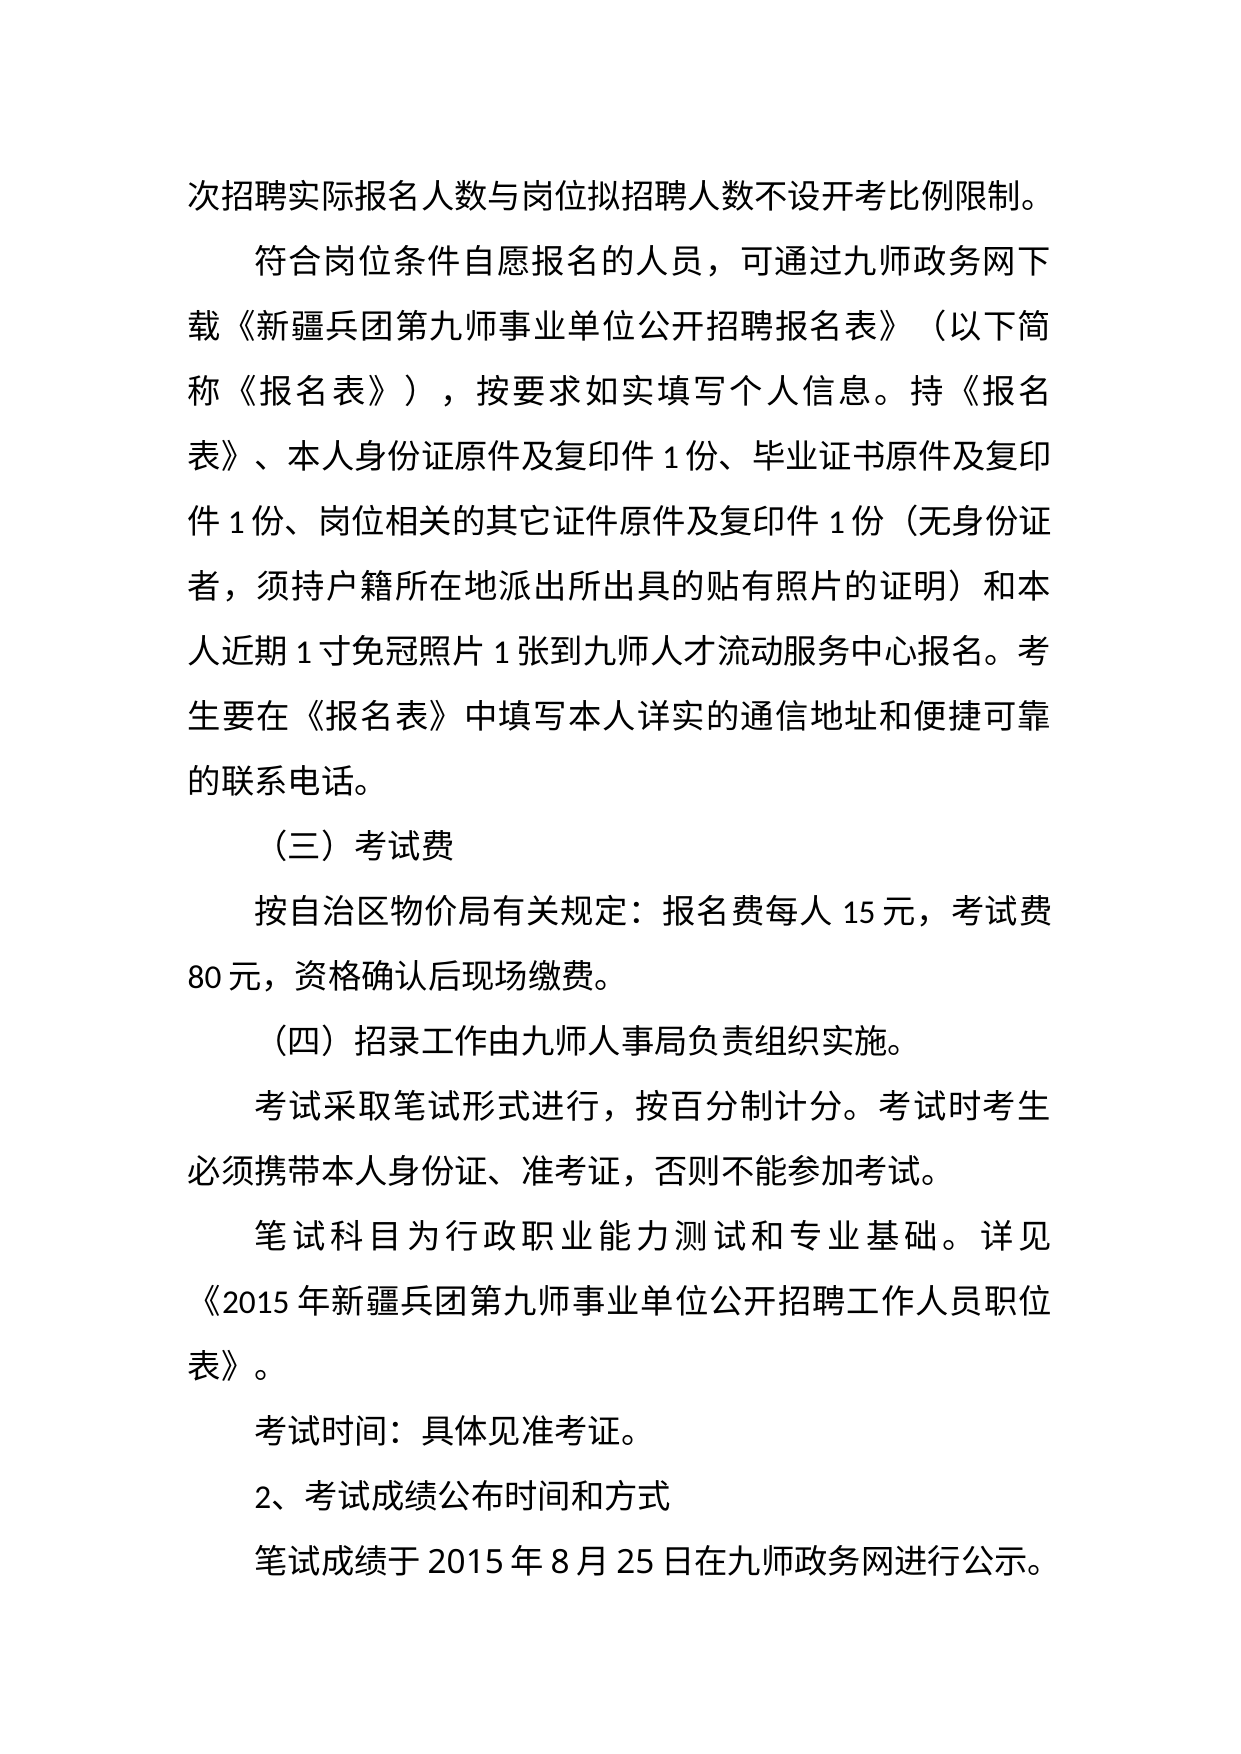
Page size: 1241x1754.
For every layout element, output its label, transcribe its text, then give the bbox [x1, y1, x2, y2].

text 考试时间：具体见准考证。 [187, 1397, 1053, 1462]
text 笔试科目为行政职业能力测试和专业基础。详见《2015年新疆兵团第九师事业单位公开招聘工作人员职位表》。 [187, 1202, 1053, 1397]
text （四）招录工作由九师人事局负责组织实施。 [187, 1007, 1053, 1072]
text 考试采取笔试形式进行，按百分制计分。考试时考生必须携带本人身份证、准考证，否则不能参加考试。 [187, 1072, 1053, 1202]
text 2、考试成绩公布时间和方式 [187, 1462, 1053, 1527]
text 按自治区物价局有关规定：报名费每人15元，考试费80元，资格确认后现场缴费。 [187, 877, 1053, 1007]
text （三）考试费 [187, 812, 1053, 877]
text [187, 162, 1053, 227]
text 笔试成绩于2015年8月25日在九师政务网进行公示。 [187, 1527, 1053, 1592]
text 符合岗位条件自愿报名的人员，可通过九师政务网下载《新疆兵团第九师事业单位公开招聘报名表》（以下简称《报名表》），按要求如实填写个人信息。持《报名表》、本人身份证原件及复印件1份、毕业证书原件及复印件1份、岗位相关的其它证件原件及复印件1份（无身份证者，须持户籍所在地派出所出具的贴有照片的证明）和本人近期1寸免冠照片1张到九师人才流动服务中心报名。考生要在《报名表》中填写本人详实的通信地址和便捷可靠的联系电话。 [187, 227, 1053, 812]
